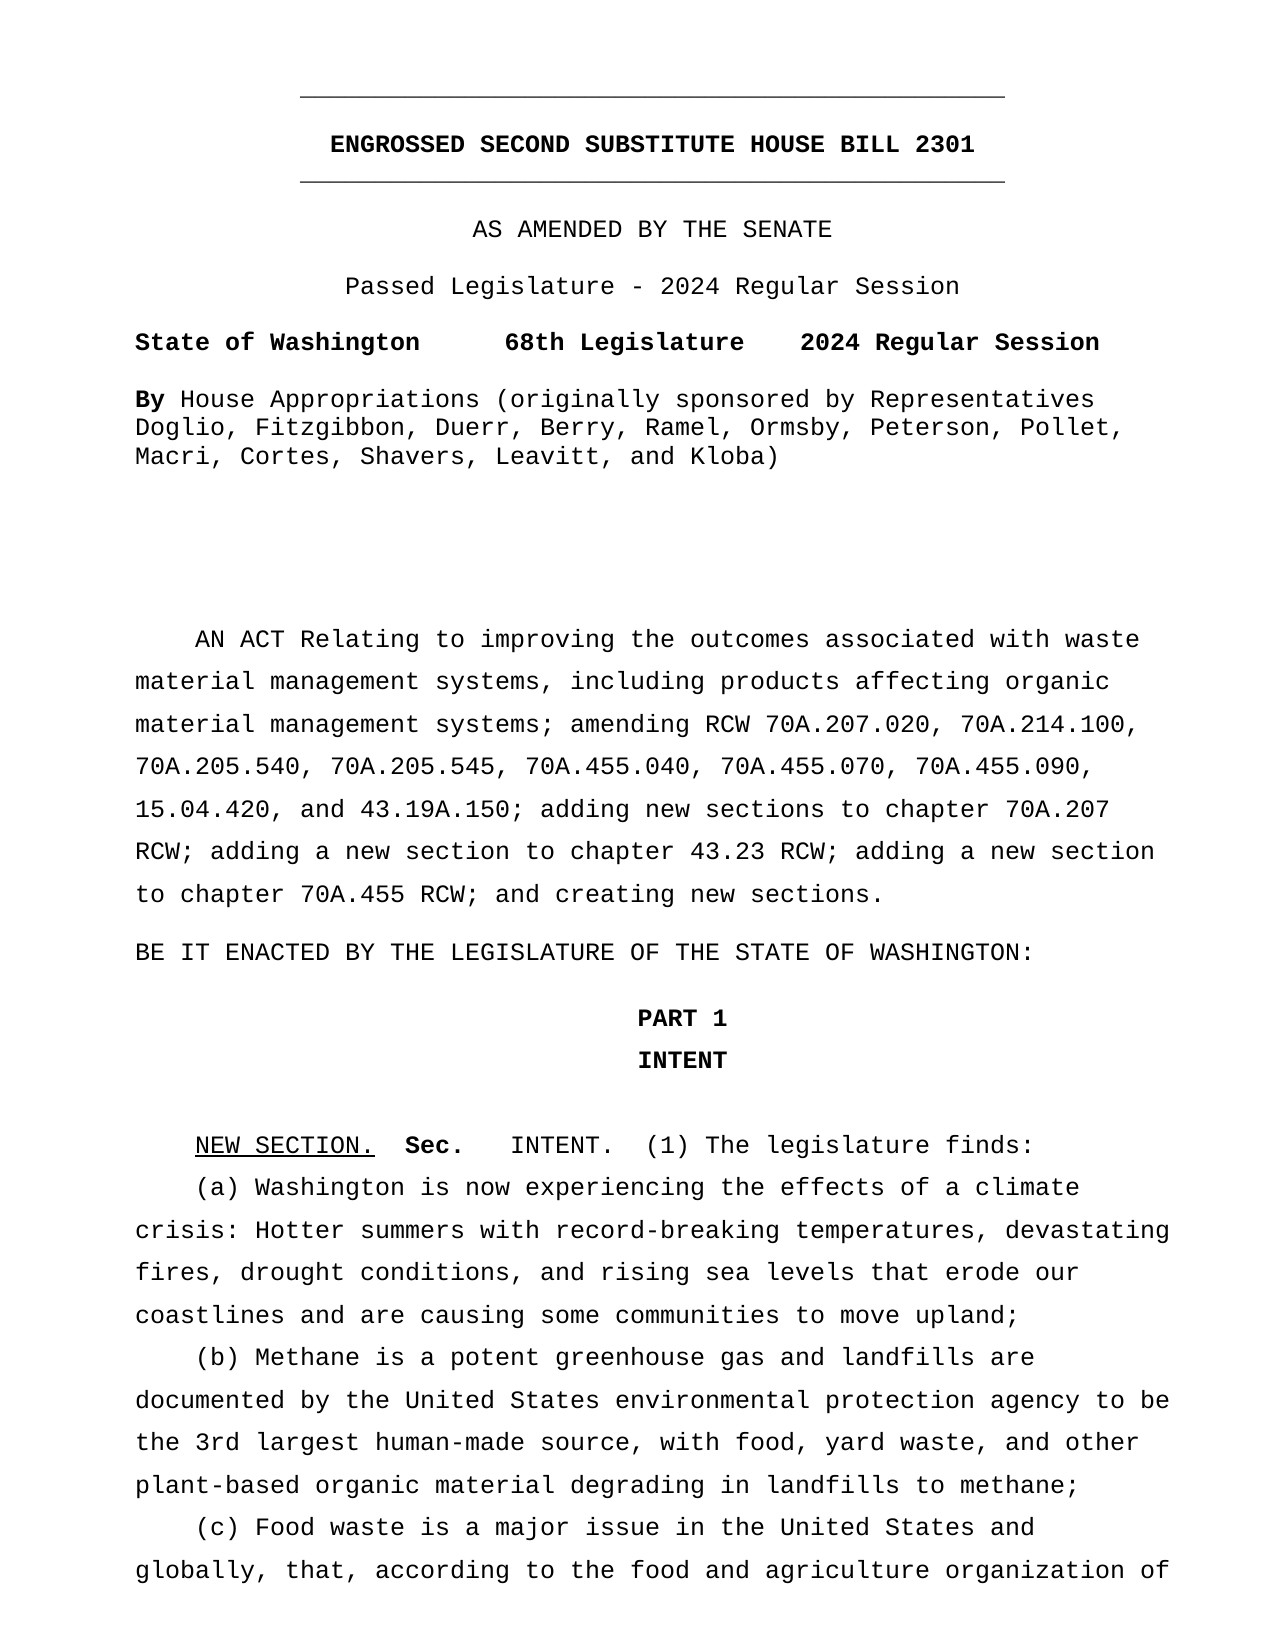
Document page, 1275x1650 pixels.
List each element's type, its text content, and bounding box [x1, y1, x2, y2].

text State of Washington 68th Legislature 2024 Regular Session [135, 330, 1170, 358]
text ENGROSSED SECOND SUBSTITUTE HOUSE BILL 2301 [135, 132, 1170, 160]
text Passed Legislature - 2024 Regular Session [135, 273, 1170, 302]
text (a) Washington is now experiencing the effects of a climate crisis: Hotter summers with record-breaking temperatures, devastating fires, drought conditions, and rising sea levels that erode our coastlines and are causing some communities to move upland; [135, 1162, 1170, 1332]
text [135, 1502, 1170, 1587]
text NEW SECTION. Sec. INTENT. (1) The legislature finds: [135, 1119, 1170, 1162]
text AN ACT Relating to improving the outcomes associated with waste material management systems, including products affecting organic material management systems; amending RCW 70A.207.020, 70A.214.100, 70A.205.540, 70A.205.545, 70A.455.040, 70A.455.070, 70A.455.090, 15.04.420, and 43.19A.150; adding new sections to chapter 70A.207 RCW; adding a new section to chapter 43.23 RCW; adding a new section to chapter 70A.455 RCW; and creating new sections. [135, 613, 1170, 911]
text By House Appropriations (originally sponsored by Representatives Doglio, Fitzgibbon, Duerr, Berry, Ramel, Ormsby, Peterson, Pollet, Macri, Cortes, Shavers, Leavitt, and Kloba) [135, 387, 1170, 472]
text AS AMENDED BY THE SENATE [135, 217, 1170, 245]
text INTENT [135, 1035, 1170, 1077]
text (b) Methane is a potent greenhouse gas and landfills are documented by the United States environmental protection agency to be the 3rd largest human-made source, with food, yard waste, and other plant-based organic material degrading in landfills to methane; [135, 1332, 1170, 1502]
text _______________________________________________ [135, 160, 1170, 188]
text PART 1 [135, 992, 1170, 1035]
text _______________________________________________ [135, 75, 1170, 103]
text BE IT ENACTED BY THE LEGISLATURE OF THE STATE OF WASHINGTON: [135, 939, 1170, 967]
